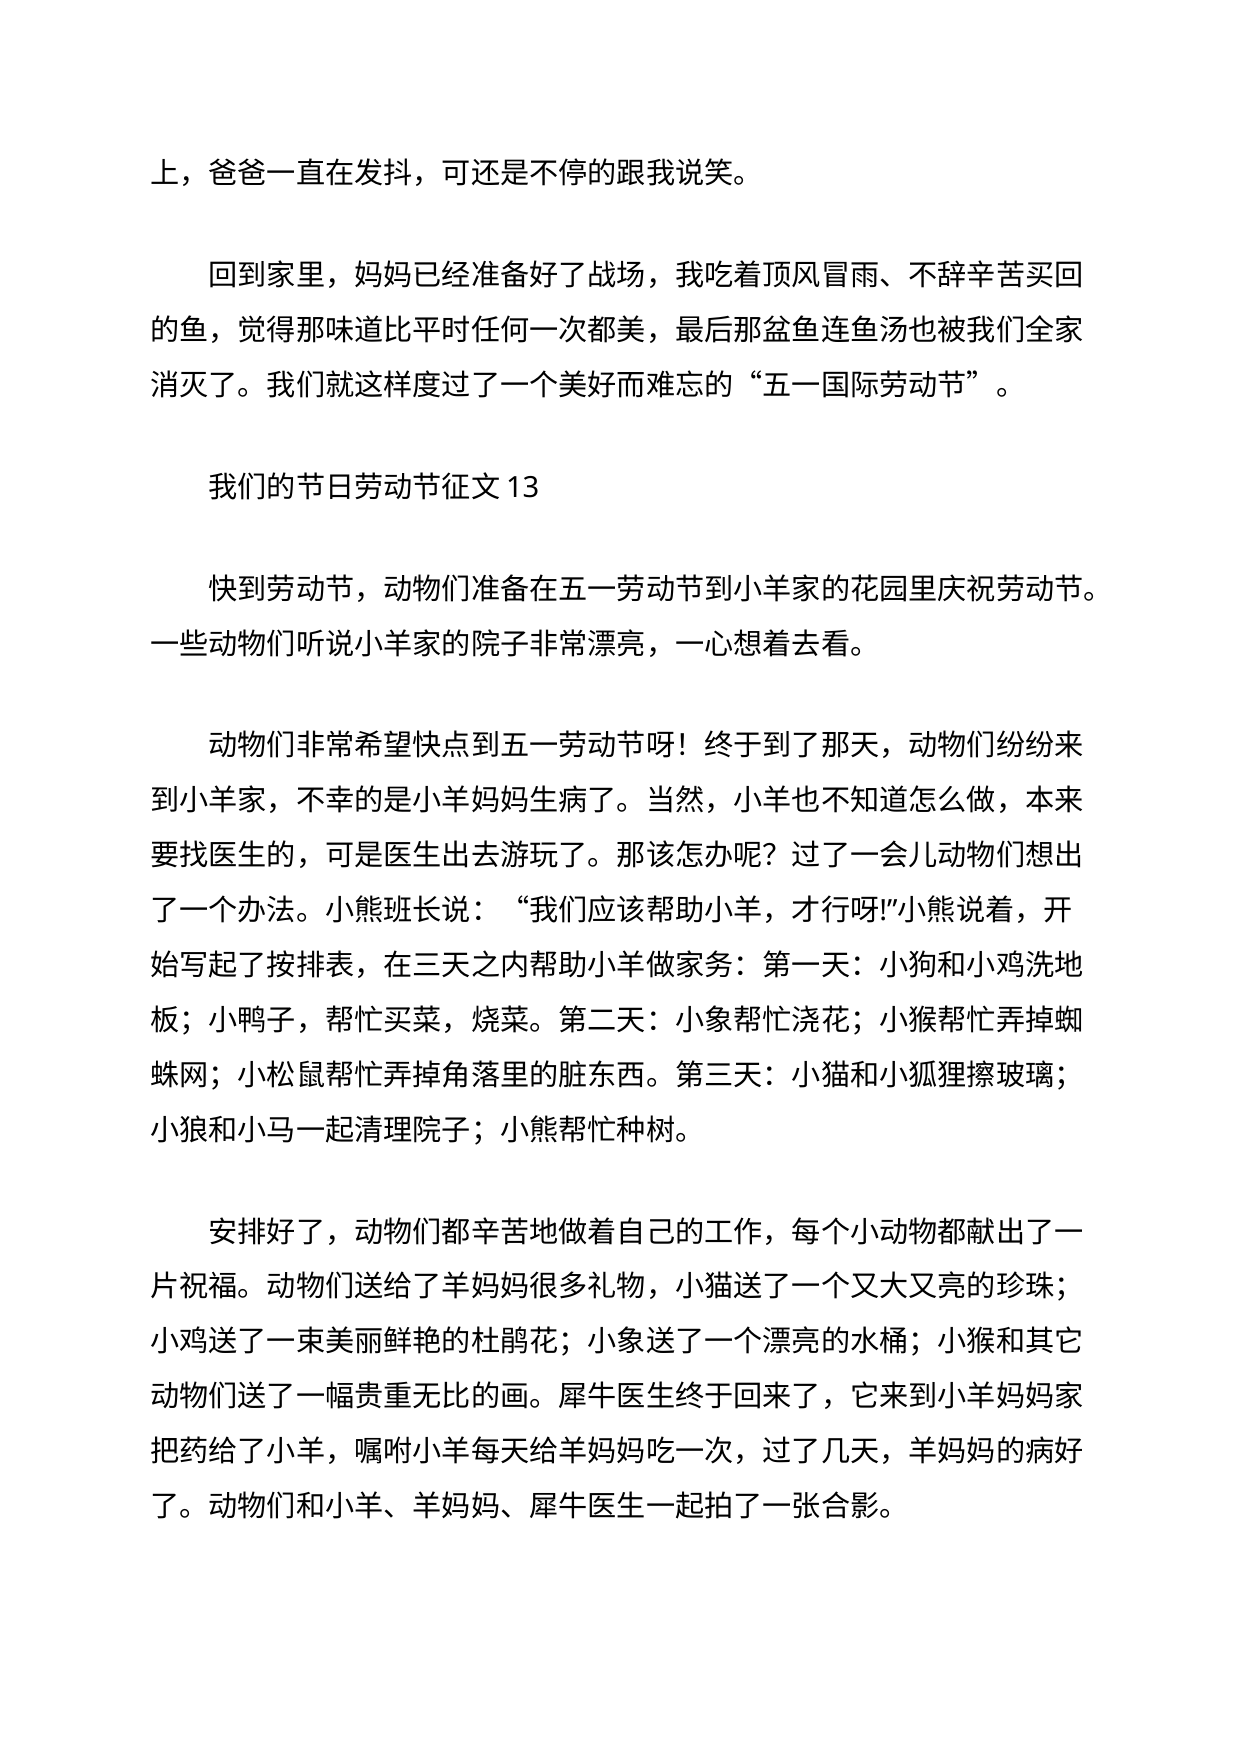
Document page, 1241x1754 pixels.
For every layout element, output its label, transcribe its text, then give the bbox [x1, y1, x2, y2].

text 回到家里，妈妈已经准备好了战场，我吃着顶风冒雨、不辞辛苦买回的鱼，觉得那味道比平时任何一次都美，最后那盆鱼连鱼汤也被我们全家消灭了。我们就这样度过了一个美好而难忘的“五一国际劳动节”。 [150, 252, 1090, 404]
text 动物们非常希望快点到五一劳动节呀！终于到了那天，动物们纷纷来到小羊家，不幸的是小羊妈妈生病了。当然，小羊也不知道怎么做，本来要找医生的，可是医生出去游玩了。那该怎办呢？过了一会儿动物们想出了一个办法。小熊班长说：“我们应该帮助小羊，才行呀!”小熊说着，开始写起了按排表，在三天之内帮助小羊做家务：第一天：小狗和小鸡洗地板；小鸭子，帮忙买菜，烧菜。第二天：小象帮忙浇花；小猴帮忙弄掉蜘蛛网；小松鼠帮忙弄掉角落里的脏东西。第三天：小猫和小狐狸擦玻璃；小狼和小马一起清理院子；小熊帮忙种树。 [150, 722, 1090, 1149]
text 快到劳动节，动物们准备在五一劳动节到小羊家的花园里庆祝劳动节。一些动物们听说小羊家的院子非常漂亮，一心想着去看。 [150, 565, 1090, 662]
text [150, 150, 1090, 192]
text 安排好了，动物们都辛苦地做着自己的工作，每个小动物都献出了一片祝福。动物们送给了羊妈妈很多礼物，小猫送了一个又大又亮的珍珠；小鸡送了一束美丽鲜艳的杜鹃花；小象送了一个漂亮的水桶；小猴和其它动物们送了一幅贵重无比的画。犀牛医生终于回来了，它来到小羊妈妈家把药给了小羊，嘱咐小羊每天给羊妈妈吃一次，过了几天，羊妈妈的病好了。动物们和小羊、羊妈妈、犀牛医生一起拍了一张合影。 [150, 1208, 1090, 1525]
text 我们的节日劳动节征文13 [150, 463, 1090, 506]
